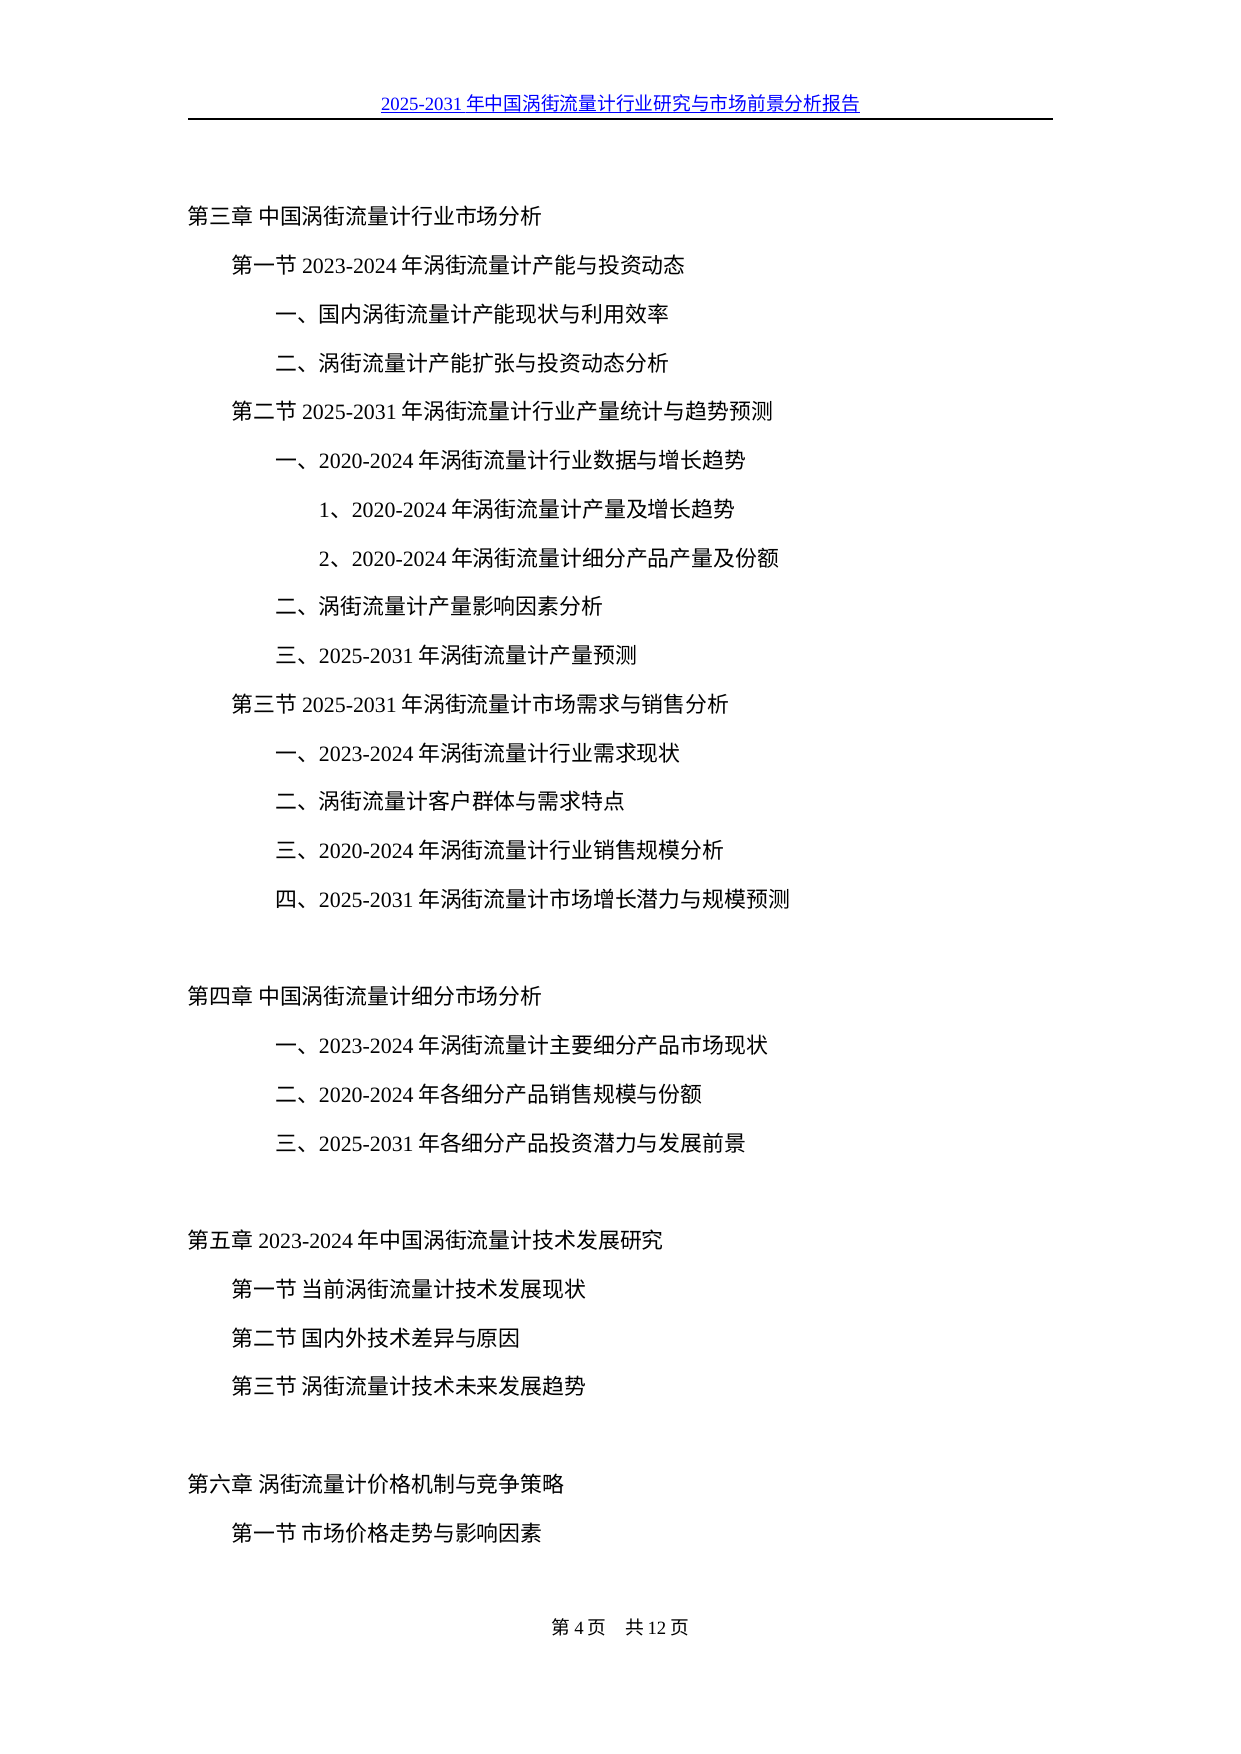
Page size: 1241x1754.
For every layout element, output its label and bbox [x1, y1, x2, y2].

text [187, 150, 1053, 1548]
